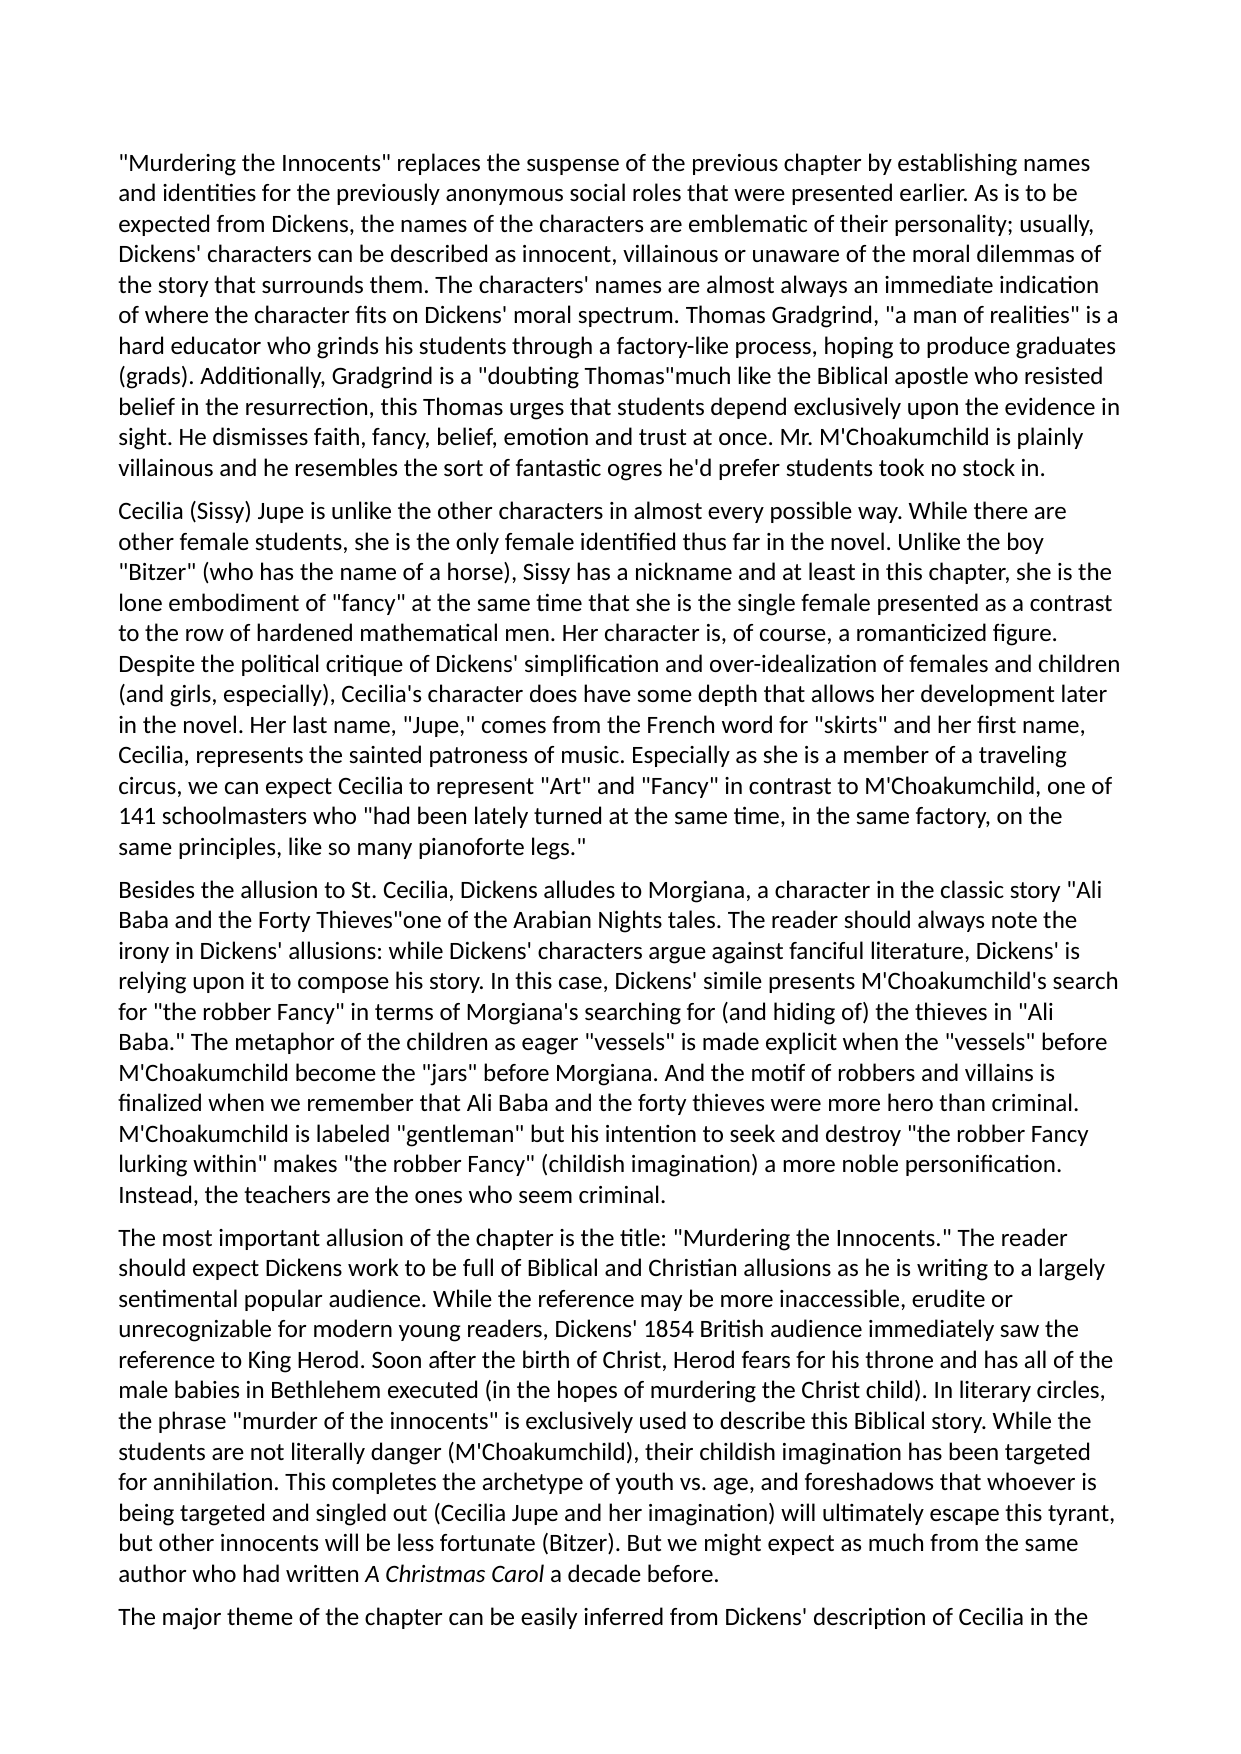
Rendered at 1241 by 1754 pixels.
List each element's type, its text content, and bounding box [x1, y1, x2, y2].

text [118, 1601, 1122, 1631]
text "Murdering the Innocents" replaces the suspense of the previous chapter by establishing names and identities for the previously anonymous social roles that were presented earlier. As is to be expected from Dickens, the names of the characters are emblematic of their personality; usually, Dickens' characters can be described as innocent, villainous or unaware of the moral dilemmas of the story that surrounds them. The characters' names are almost always an immediate indication of where the character fits on Dickens' moral spectrum. Thomas Gradgrind, "a man of realities" is a hard educator who grinds his students through a factory-like process, hoping to produce graduates (grads). Additionally, Gradgrind is a "doubting Thomas"much like the Biblical apostle who resisted belief in the resurrection, this Thomas urges that students depend exclusively upon the evidence in sight. He dismisses faith, fancy, belief, emotion and trust at once. Mr. M'Choakumchild is plainly villainous and he resembles the sort of fantastic ogres he'd prefer students took no stock in. [118, 147, 1122, 483]
text The most important allusion of the chapter is the title: "Murdering the Innocents." The reader should expect Dickens work to be full of Biblical and Christian allusions as he is writing to a largely sentimental popular audience. While the reference may be more inaccessible, erudite or unrecognizable for modern young readers, Dickens' 1854 British audience immediately saw the reference to King Herod. Soon after the birth of Christ, Herod fears for his throne and has all of the male babies in Bethlehem executed (in the hopes of murdering the Christ child). In literary circles, the phrase "murder of the innocents" is exclusively used to describe this Biblical story. While the students are not literally danger (M'Choakumchild), their childish imagination has been targeted for annihilation. This completes the archetype of youth vs. age, and foreshadows that whoever is being targeted and singled out (Cecilia Jupe and her imagination) will ultimately escape this tyrant, but other innocents will be less fortunate (Bitzer). But we might expect as much from the same author who had written A Christmas Carol a decade before. [118, 1222, 1122, 1588]
text Cecilia (Sissy) Jupe is unlike the other characters in almost every possible way. While there are other female students, she is the only female identified thus far in the novel. Unlike the boy "Bitzer" (who has the name of a horse), Sissy has a nickname and at least in this chapter, she is the lone embodiment of "fancy" at the same time that she is the single female presented as a contrast to the row of hardened mathematical men. Her character is, of course, a romanticized figure. Despite the political critique of Dickens' simplification and over-idealization of females and children (and girls, especially), Cecilia's character does have some depth that allows her development later in the novel. Her last name, "Jupe," comes from the French word for "skirts" and her first name, Cecilia, represents the sainted patroness of music. Especially as she is a member of a traveling circus, we can expect Cecilia to represent "Art" and "Fancy" in contrast to M'Choakumchild, one of 141 schoolmasters who "had been lately turned at the same time, in the same factory, on the same principles, like so many pianoforte legs." [118, 495, 1122, 861]
text Besides the allusion to St. Cecilia, Dickens alludes to Morgiana, a character in the classic story "Ali Baba and the Forty Thieves"one of the Arabian Nights tales. The reader should always note the irony in Dickens' allusions: while Dickens' characters argue against fanciful literature, Dickens' is relying upon it to compose his story. In this case, Dickens' simile presents M'Choakumchild's search for "the robber Fancy" in terms of Morgiana's searching for (and hiding of) the thieves in "Ali Baba." The metaphor of the children as eager "vessels" is made explicit when the "vessels" before M'Choakumchild become the "jars" before Morgiana. And the motif of robbers and villains is finalized when we remember that Ali Baba and the forty thieves were more hero than criminal. M'Choakumchild is labeled "gentleman" but his intention to seek and destroy "the robber Fancy lurking within" makes "the robber Fancy" (childish imagination) a more noble personification. Instead, the teachers are the ones who seem criminal. [118, 874, 1122, 1209]
